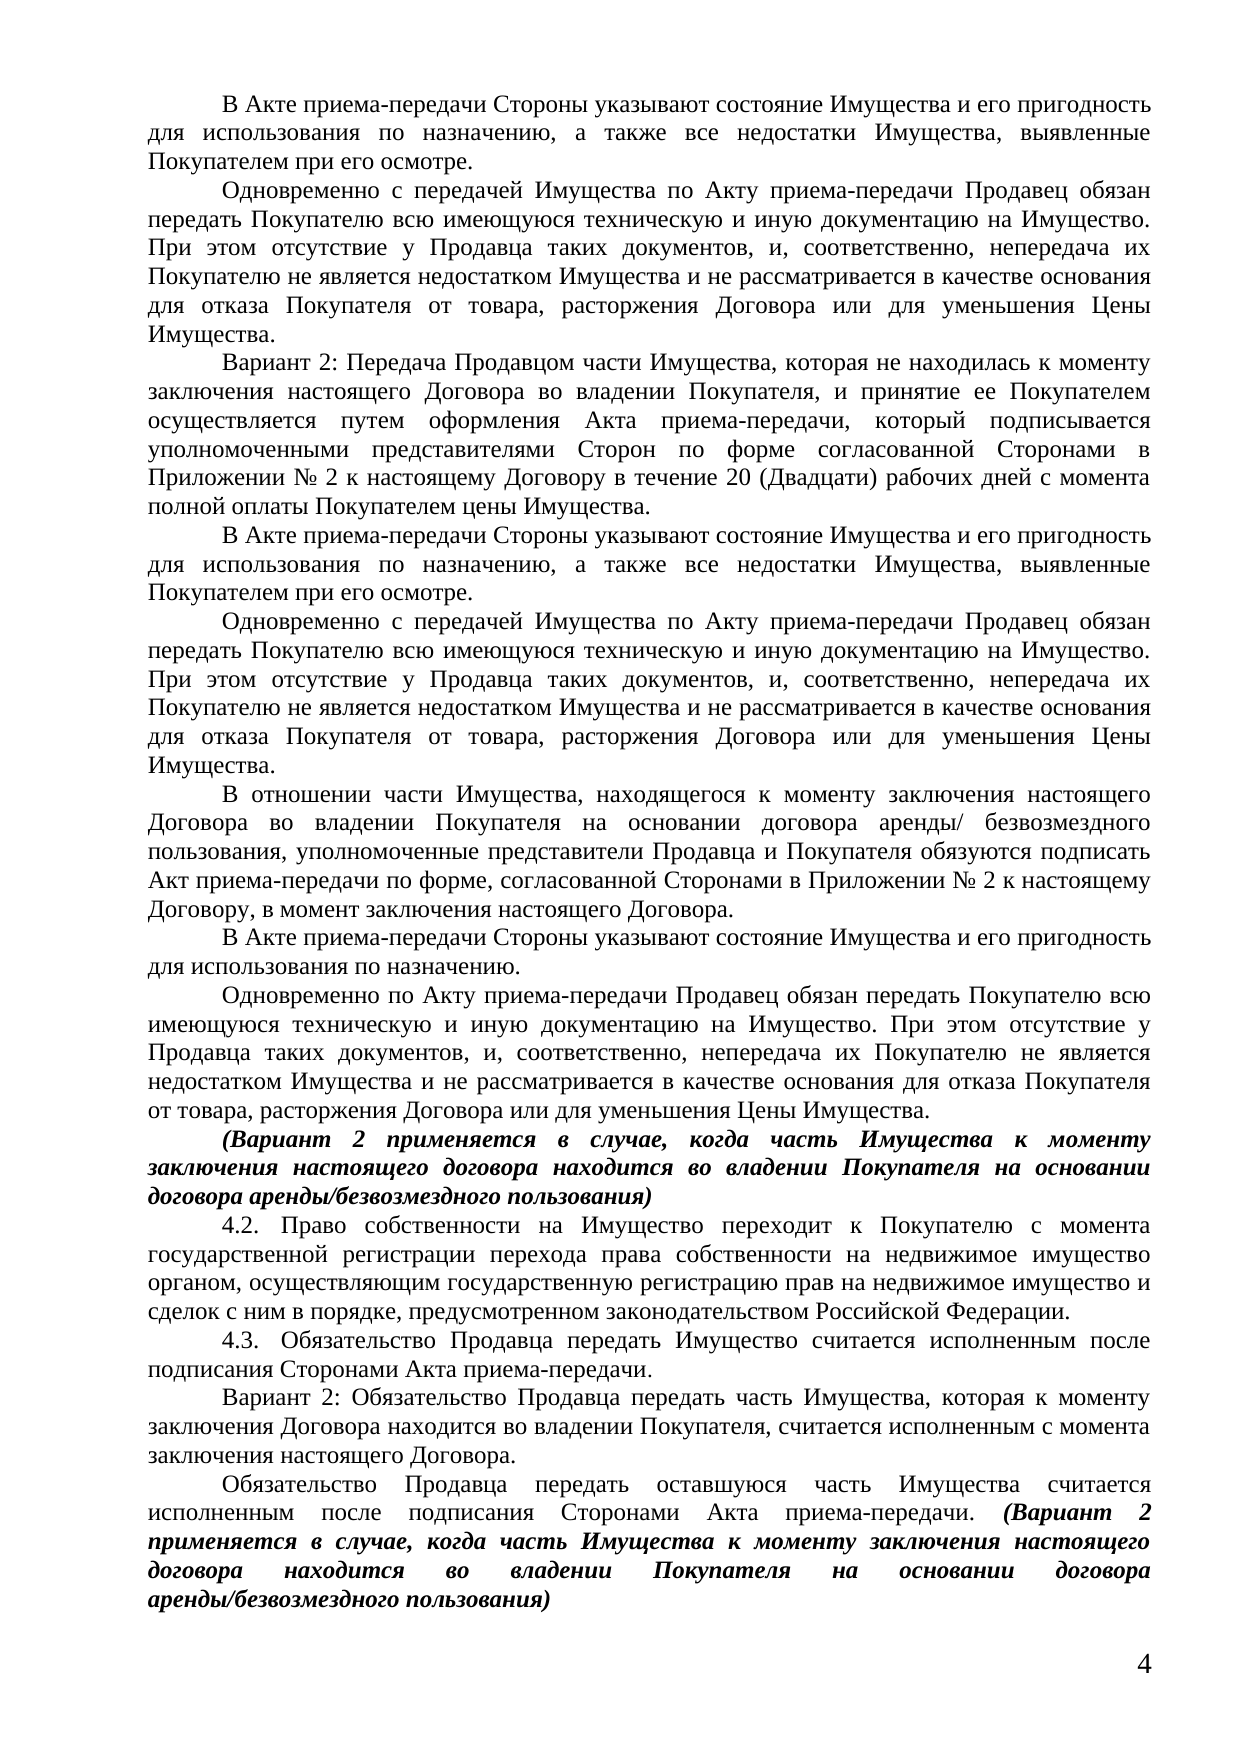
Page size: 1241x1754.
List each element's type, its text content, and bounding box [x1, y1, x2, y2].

text Одновременно по Акту приема-передачи Продавец обязан передать Покупателю всю имеющуюся техническую и иную документацию на Имущество. При этом отсутствие у Продавца таких документов, и, соответственно, непередача их Покупателю не является недостатком Имущества и не рассматривается в качестве основания для отказа Покупателя от товара, расторжения Договора или для уменьшения Цены Имущества. [148, 980, 1152, 1124]
text В Акте приема-передачи Стороны указывают состояние Имущества и его пригодность для использования по назначению, а также все недостатки Имущества, выявленные Покупателем при его осмотре. [148, 520, 1152, 606]
text В Акте приема-передачи Стороны указывают состояние Имущества и его пригодность для использования по назначению, а также все недостатки Имущества, выявленные Покупателем при его осмотре. [148, 89, 1152, 175]
text (Вариант 2 применяется в случае, когда часть Имущества к моменту заключения настоящего договора находится во владении Покупателя на основании договора аренды/безвозмездного пользования) [148, 1124, 1152, 1210]
text Вариант 2: Обязательство Продавца передать часть Имущества, которая к моменту заключения Договора находится во владении Покупателя, считается исполненным с момента заключения настоящего Договора. [148, 1382, 1152, 1469]
text Обязательство Продавца передать оставшуюся часть Имущества считается исполненным после подписания Сторонами Акта приема-передачи. (Вариант 2 применяется в случае, когда часть Имущества к моменту заключения настоящего договора находится во владении Покупателя на основании договора аренды/безвозмездного пользования) [148, 1469, 1152, 1612]
text В Акте приема-передачи Стороны указывают состояние Имущества и его пригодность для использования по назначению. [148, 922, 1152, 980]
text Одновременно с передачей Имущества по Акту приема-передачи Продавец обязан передать Покупателю всю имеющуюся техническую и иную документацию на Имущество. При этом отсутствие у Продавца таких документов, и, соответственно, непередача их Покупателю не является недостатком Имущества и не рассматривается в качестве основания для отказа Покупателя от товара, расторжения Договора или для уменьшения Цены Имущества. [148, 606, 1152, 779]
text Одновременно с передачей Имущества по Акту приема-передачи Продавец обязан передать Покупателю всю имеющуюся техническую и иную документацию на Имущество. При этом отсутствие у Продавца таких документов, и, соответственно, непередача их Покупателю не является недостатком Имущества и не рассматривается в качестве основания для отказа Покупателя от товара, расторжения Договора или для уменьшения Цены Имущества. [148, 175, 1152, 347]
text Вариант 2: Передача Продавцом части Имущества, которая не находилась к моменту заключения настоящего Договора во владении Покупателя, и принятие ее Покупателем осуществляется путем оформления Акта приема-передачи, который подписывается уполномоченными представителями Сторон по форме согласованной Сторонами в Приложении № 2 к настоящему Договору в течение 20 (Двадцати) рабочих дней с момента полной оплаты Покупателем цены Имущества. [148, 347, 1152, 520]
text В отношении части Имущества, находящегося к моменту заключения настоящего Договора во владении Покупателя на основании договора аренды/ безвозмездного пользования, уполномоченные представители Продавца и Покупателя обязуются подписать Акт приема-передачи по форме, согласованной Сторонами в Приложении № 2 к настоящему Договору, в момент заключения настоящего Договора. [148, 779, 1152, 922]
list Право собственности на Имущество переходит к Покупателю с момента государственной регистрации перехода права собственности на недвижимое имущество органом, осуществляющим государственную регистрацию прав на недвижимое имущество и сделок с ним в порядке, предусмотренном законодательством Российской Федерации. [148, 1210, 1152, 1325]
list Обязательство Продавца передать Имущество считается исполненным после подписания Сторонами Акта приема-передачи. [148, 1325, 1152, 1382]
